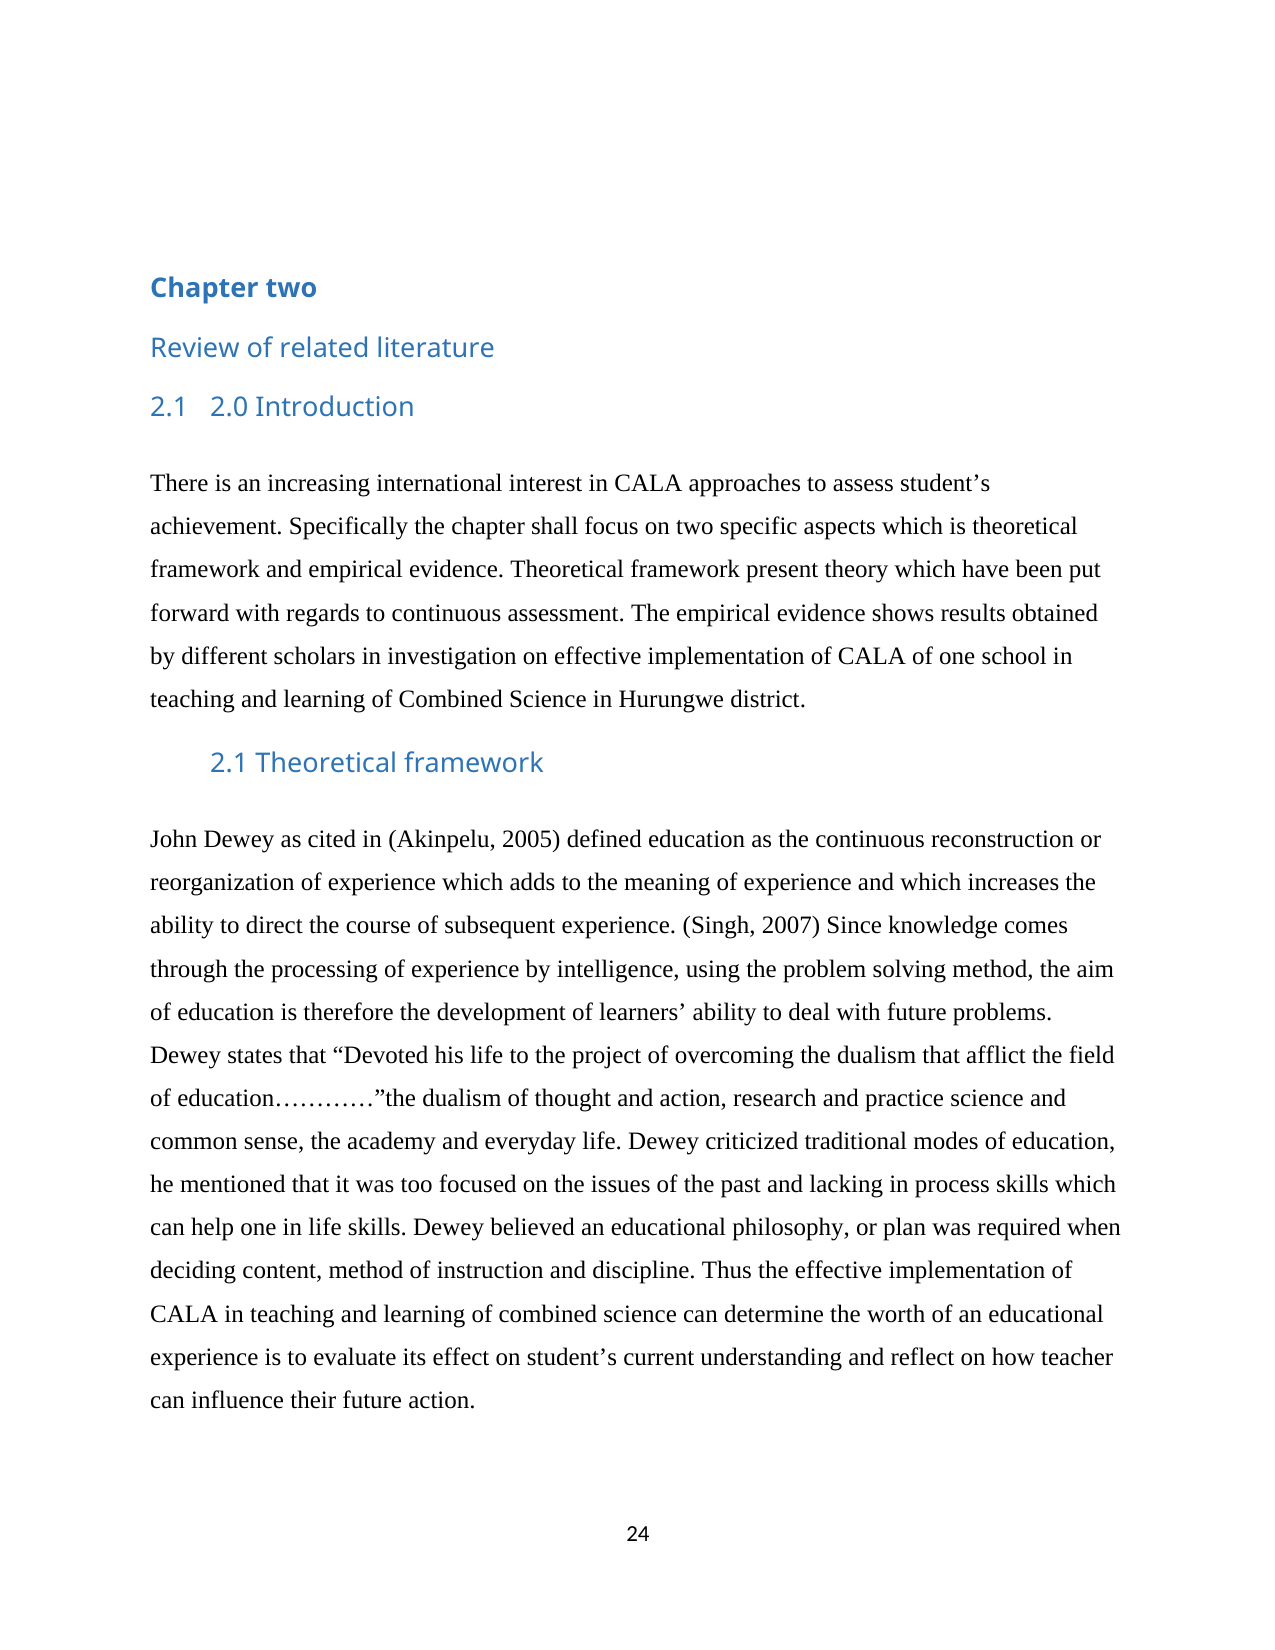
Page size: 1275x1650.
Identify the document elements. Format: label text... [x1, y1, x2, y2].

subtitle 2.0 Introduction [150, 388, 1125, 425]
subtitle Review of related literature [150, 328, 1125, 365]
subtitle 2.1 Theoretical framework [210, 744, 1125, 781]
text There is an increasing international interest in CALA approaches to assess student’s achievement. Specifically the chapter shall focus on two specific aspects which is theoretical framework and empirical evidence. Theoretical framework present theory which have been put forward with regards to continuous assessment. The empirical evidence shows results obtained by different scholars in investigation on effective implementation of CALA of one school in teaching and learning of Combined Science in Hurungwe district. [150, 468, 1125, 713]
text John Dewey as cited in defined education as the continuous reconstruction or reorganization of experience which adds to the meaning of experience and which increases the ability to direct the course of subsequent experience. Since knowledge comes through the processing of experience by intelligence, using the problem solving method, the aim of education is therefore the development of learners’ ability to deal with future problems. Dewey states that “Devoted his life to the project of overcoming the dualism that afflict the field of education…………”the dualism of thought and action, research and practice science and common sense, the academy and everyday life. Dewey criticized traditional modes of education, he mentioned that it was too focused on the issues of the past and lacking in process skills which can help one in life skills. Dewey believed an educational philosophy, or plan was required when deciding content, method of instruction and discipline. Thus the effective implementation of CALA in teaching and learning of combined science can determine the worth of an educational experience is to evaluate its effect on student’s current understanding and reflect on how teacher can influence their future action. [150, 824, 1125, 1414]
subtitle Chapter two [150, 269, 1125, 306]
